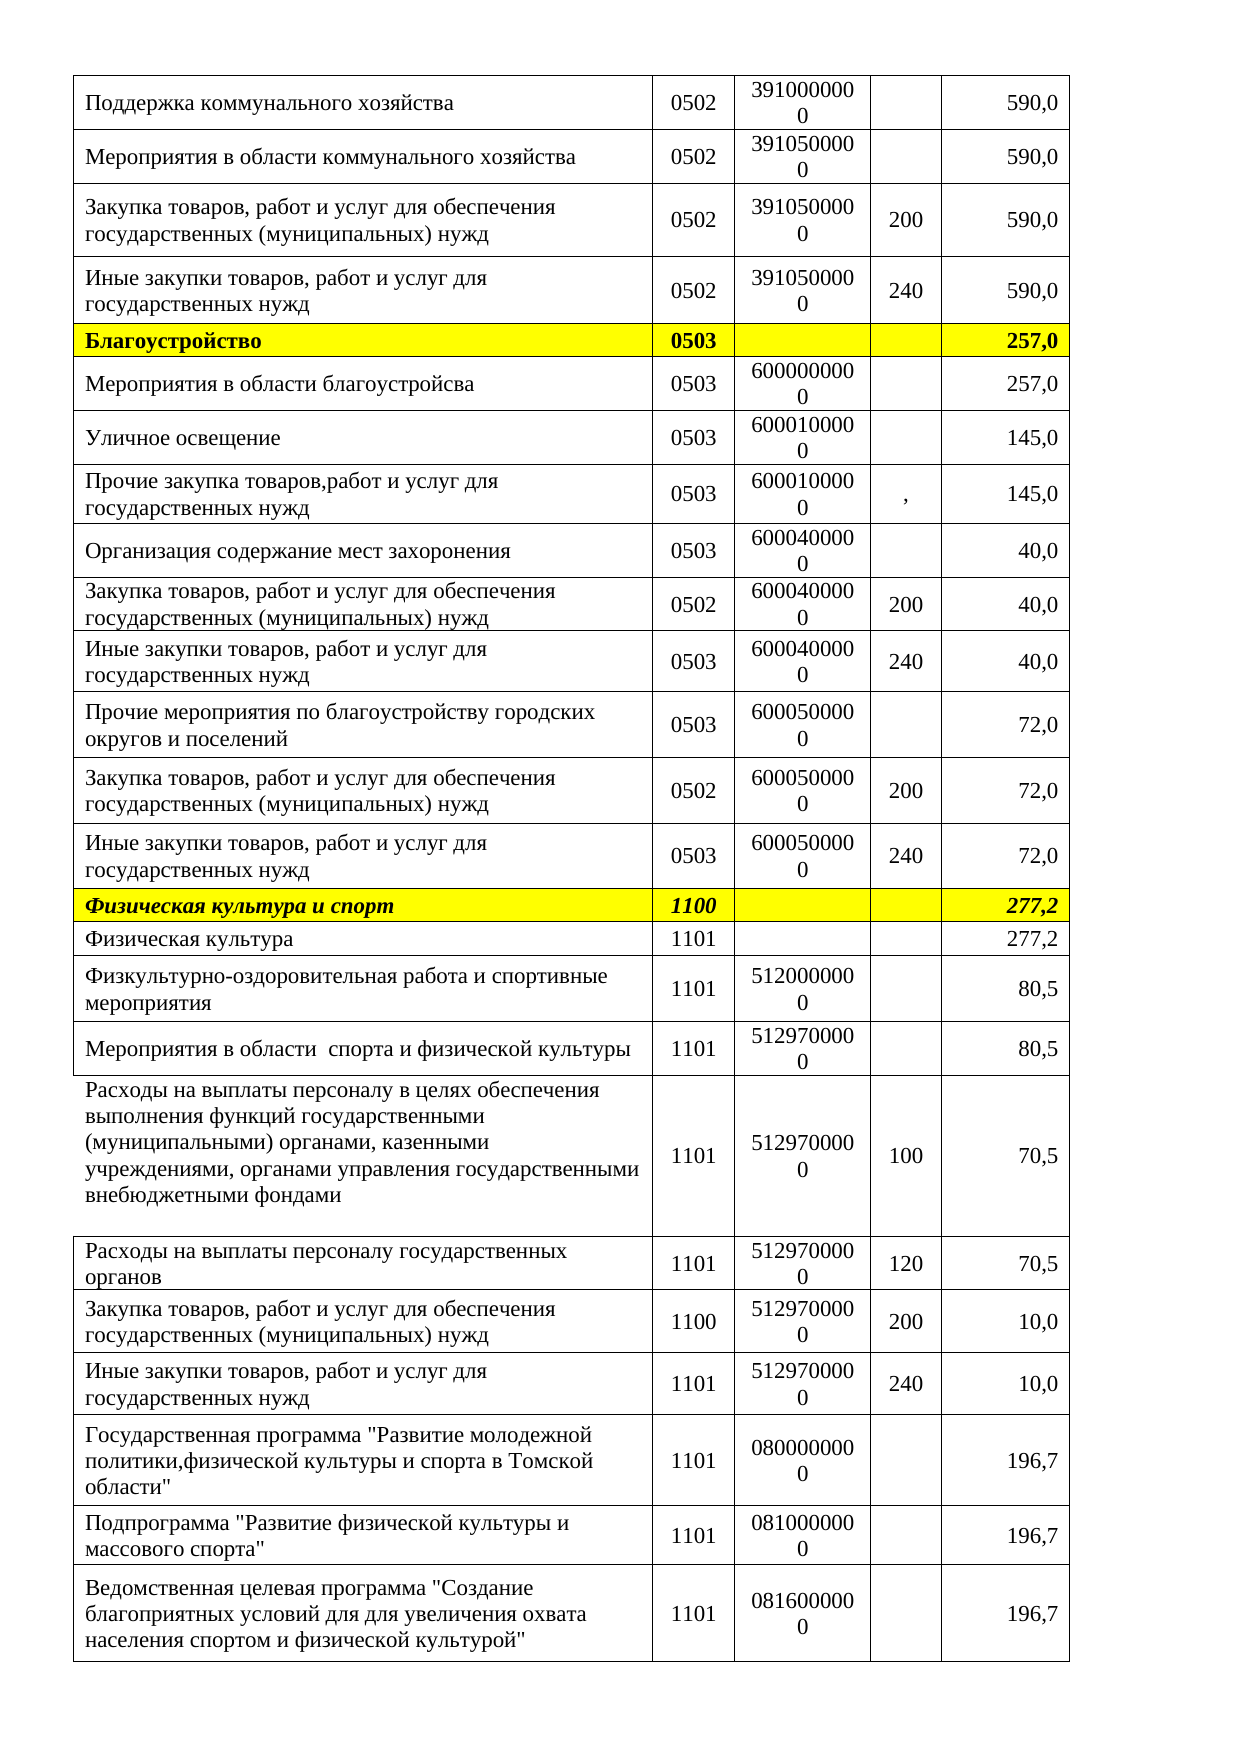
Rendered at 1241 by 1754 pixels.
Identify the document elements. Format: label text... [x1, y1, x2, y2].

table_cell [871, 889, 941, 921]
table_cell 196,7 [942, 1415, 1069, 1505]
table_cell 240 [871, 824, 941, 888]
table_cell 6000500000 [735, 758, 870, 822]
table_cell 196,7 [942, 1506, 1069, 1564]
table_cell 3910000000 [735, 76, 870, 129]
table_cell 257,0 [942, 324, 1069, 356]
table_cell 5129700000 [735, 1022, 870, 1075]
table_cell 5129700000 [735, 1290, 870, 1352]
table_cell Физкультурно-оздоровительная работа и спортивные мероприятия [74, 956, 652, 1021]
table_cell 145,0 [942, 411, 1069, 463]
table_cell 240 [871, 1353, 941, 1414]
table_cell 40,0 [942, 578, 1069, 630]
table_cell 0502 [653, 130, 734, 182]
table_cell 0502 [653, 578, 734, 630]
table_cell 72,0 [942, 824, 1069, 888]
table_cell 6000400000 [735, 578, 870, 630]
table_cell Государственная программа "Развитие молодежной политики,физической культуры и спорта в Томской области" [74, 1415, 652, 1505]
table_cell Физическая культура и спорт [74, 889, 652, 921]
table_cell Благоустройство [74, 324, 652, 356]
table_cell [871, 324, 941, 356]
table_cell 6000400000 [735, 524, 870, 577]
table_cell [735, 889, 870, 921]
table_cell [871, 922, 941, 955]
table_cell 40,0 [942, 631, 1069, 691]
table_cell 1101 [653, 1353, 734, 1414]
table_cell Иные закупки товаров, работ и услуг для государственных нужд [74, 631, 652, 691]
table_cell 6000000000 [735, 357, 870, 410]
table_cell 70,5 [942, 1076, 1069, 1236]
table_cell Организация содержание мест захоронения [74, 524, 652, 577]
table_cell [871, 1565, 941, 1661]
table_cell Иные закупки товаров, работ и услуг для государственных нужд [74, 257, 652, 323]
table_cell Иные закупки товаров, работ и услуг для государственных нужд [74, 1353, 652, 1414]
table_cell [871, 1022, 941, 1075]
table_cell 70,5 [942, 1237, 1069, 1289]
table_cell 277,2 [942, 922, 1069, 955]
table_cell Расходы на выплаты персоналу государственных органов [74, 1237, 652, 1289]
table_cell , [871, 465, 941, 523]
table_cell [871, 411, 941, 463]
table_cell Расходы на выплаты персоналу в целях обеспечения выполнения функций государственными (муниципальными) органами, казенными учреждениями, органами управления государственными внебюджетными фондами [74, 1076, 652, 1236]
table_cell Иные закупки товаров, работ и услуг для государственных нужд [74, 824, 652, 888]
table_cell [871, 956, 941, 1021]
table_cell [871, 524, 941, 577]
table_cell Физическая культура [74, 922, 652, 955]
table_cell 5129700000 [735, 1353, 870, 1414]
table_cell 1101 [653, 1076, 734, 1236]
table_cell Мероприятия в области коммунального хозяйства [74, 130, 652, 182]
table_cell [871, 692, 941, 757]
table_cell 0800000000 [735, 1415, 870, 1505]
table_cell 0502 [653, 257, 734, 323]
table_cell 3910500000 [735, 257, 870, 323]
table_cell [871, 357, 941, 410]
table_cell 1101 [653, 1506, 734, 1564]
table_cell 100 [871, 1076, 941, 1236]
table_cell 257,0 [942, 357, 1069, 410]
table_cell [735, 922, 870, 955]
table_cell 0503 [653, 692, 734, 757]
table_cell 80,5 [942, 956, 1069, 1021]
table_cell 72,0 [942, 758, 1069, 822]
table_cell 1101 [653, 1022, 734, 1075]
table_cell [871, 1506, 941, 1564]
table_cell Закупка товаров, работ и услуг для обеспечения государственных (муниципальных) нужд [74, 758, 652, 822]
table_cell 1101 [653, 1237, 734, 1289]
table_cell Прочие мероприятия по благоустройству городских округов и поселений [74, 692, 652, 757]
table_cell Закупка товаров, работ и услуг для обеспечения государственных (муниципальных) нужд [74, 578, 652, 630]
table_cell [74, 184, 652, 256]
table_cell 0810000000 [735, 1506, 870, 1564]
table_cell Поддержка коммунального хозяйства [74, 76, 652, 129]
table_cell 0502 [653, 758, 734, 822]
table_cell Закупка товаров, работ и услуг для обеспечения государственных (муниципальных) нужд [74, 1290, 652, 1352]
table_cell 277,2 [942, 889, 1069, 921]
table_cell 6000500000 [735, 824, 870, 888]
table_cell 200 [871, 184, 941, 256]
table_cell 6000500000 [735, 692, 870, 757]
table_cell 5120000000 [735, 956, 870, 1021]
table_cell 0503 [653, 524, 734, 577]
table_cell 590,0 [942, 76, 1069, 129]
table_cell 10,0 [942, 1353, 1069, 1414]
table_cell 0503 [653, 324, 734, 356]
table_cell Уличное освещение [74, 411, 652, 463]
table_cell 200 [871, 578, 941, 630]
table_cell 0503 [653, 465, 734, 523]
table_cell 200 [871, 1290, 941, 1352]
table_cell 590,0 [942, 130, 1069, 182]
table_cell 240 [871, 257, 941, 323]
table_cell Прочие закупка товаров,работ и услуг для государственных нужд [74, 465, 652, 523]
table_cell 6000100000 [735, 465, 870, 523]
table_cell 1101 [653, 922, 734, 955]
table_cell 5129700000 [735, 1237, 870, 1289]
table_cell 0503 [653, 357, 734, 410]
table_cell 0503 [653, 411, 734, 463]
table_cell 5129700000 [735, 1076, 870, 1236]
table_cell [871, 130, 941, 182]
table_cell 6000100000 [735, 411, 870, 463]
table_cell 590,0 [942, 257, 1069, 323]
table_cell 0503 [653, 631, 734, 691]
table_cell Подпрограмма "Развитие физической культуры и массового спорта" [74, 1506, 652, 1564]
table_cell 1100 [653, 889, 734, 921]
table_cell 120 [871, 1237, 941, 1289]
table_cell 1101 [653, 1415, 734, 1505]
table_cell 1100 [653, 1290, 734, 1352]
table_cell 72,0 [942, 692, 1069, 757]
table_cell 3910500000 [735, 130, 870, 182]
table_cell Мероприятия в области благоустройсва [74, 357, 652, 410]
table_cell 10,0 [942, 1290, 1069, 1352]
table_cell [871, 76, 941, 129]
table_cell 1101 [653, 956, 734, 1021]
table_cell 196,7 [942, 1565, 1069, 1661]
table_cell 0502 [653, 76, 734, 129]
table_cell 80,5 [942, 1022, 1069, 1075]
table_cell 145,0 [942, 465, 1069, 523]
table_cell 590,0 [942, 184, 1069, 256]
table_cell 40,0 [942, 524, 1069, 577]
table_cell 240 [871, 631, 941, 691]
table_cell Мероприятия в области спорта и физической культуры [74, 1022, 652, 1075]
table_cell 3910500000 [735, 184, 870, 256]
table_cell 200 [871, 758, 941, 822]
table_cell 1101 [653, 1565, 734, 1661]
table_cell 0816000000 [735, 1565, 870, 1661]
table_cell 0503 [653, 824, 734, 888]
table_cell 6000400000 [735, 631, 870, 691]
table_cell [871, 1415, 941, 1505]
table_cell 0502 [653, 184, 734, 256]
table_cell [735, 324, 870, 356]
table_cell Ведомственная целевая программа "Создание благоприятных условий для для увеличения охвата населения спортом и физической культурой" [74, 1565, 652, 1661]
